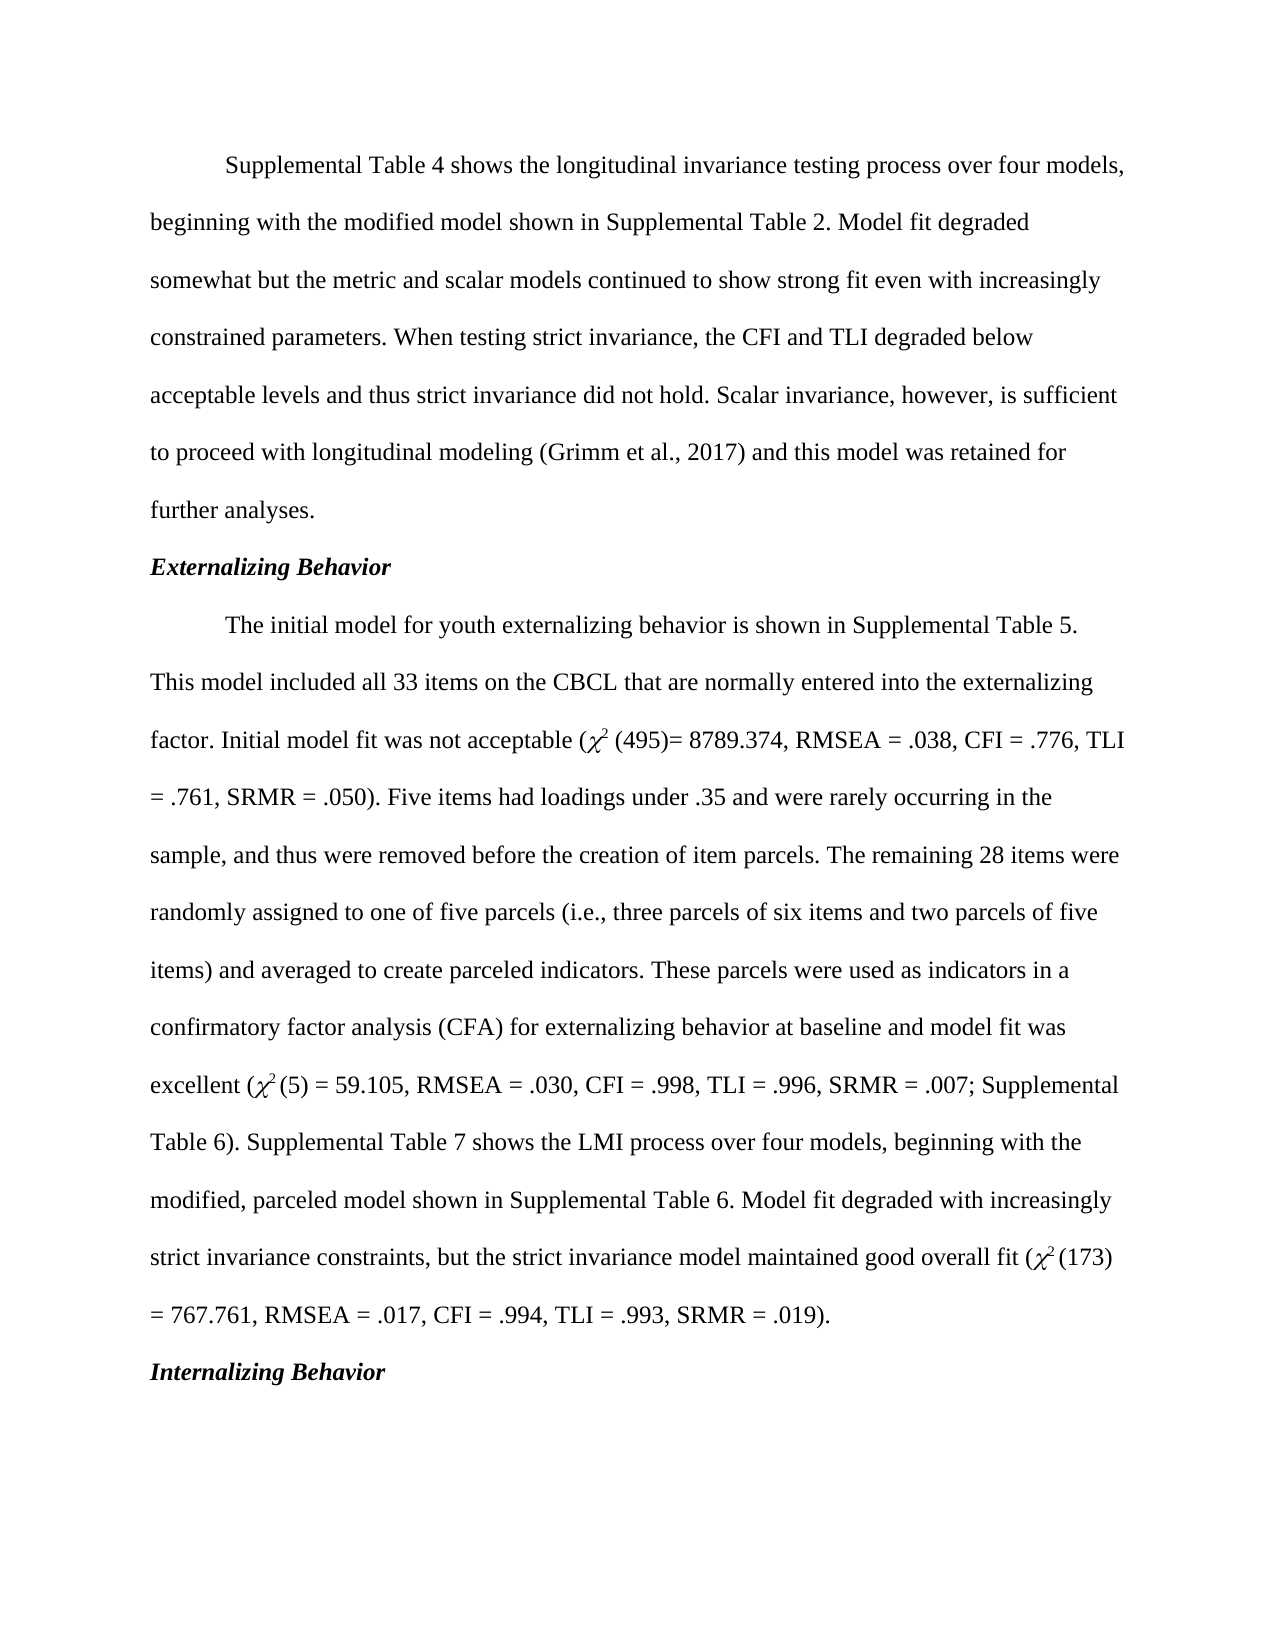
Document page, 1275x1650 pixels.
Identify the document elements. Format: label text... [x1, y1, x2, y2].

text Internalizing Behavior [150, 1357, 1125, 1386]
text The initial model for youth externalizing behavior is shown in Supplemental Table 5. This model included all 33 items on the CBCL that are normally entered into the externalizing factor. Initial model fit was not acceptable (c2 (495)= 8789.374, RMSEA = .038, CFI = .776, TLI = .761, SRMR = .050). Five items had loadings under .35 and were rarely occurring in the sample, and thus were removed before the creation of item parcels. The remaining 28 items were randomly assigned to one of five parcels (i.e., three parcels of six items and two parcels of five items) and averaged to create parceled indicators. These parcels were used as indicators in a confirmatory factor analysis (CFA) for externalizing behavior at baseline and model fit was excellent (c2 (5) = 59.105, RMSEA = .030, CFI = .998, TLI = .996, SRMR = .007; Supplemental Table 6). Supplemental Table 7 shows the LMI process over four models, beginning with the modified, parceled model shown in Supplemental Table 6. Model fit degraded with increasingly strict invariance constraints, but the strict invariance model maintained good overall fit (c2 (173) = 767.761, RMSEA = .017, CFI = .994, TLI = .993, SRMR = .019). [150, 610, 1125, 1329]
text Externalizing Behavior [150, 552, 1125, 581]
text Supplemental Table 4 shows the longitudinal invariance testing process over four models, beginning with the modified model shown in Supplemental Table 2. Model fit degraded somewhat but the metric and scalar models continued to show strong fit even with increasingly constrained parameters. When testing strict invariance, the CFI and TLI degraded below acceptable levels and thus strict invariance did not hold. Scalar invariance, however, is sufficient to proceed with longitudinal modeling (Grimm et al., 2017) and this model was retained for further analyses. [150, 150, 1125, 524]
